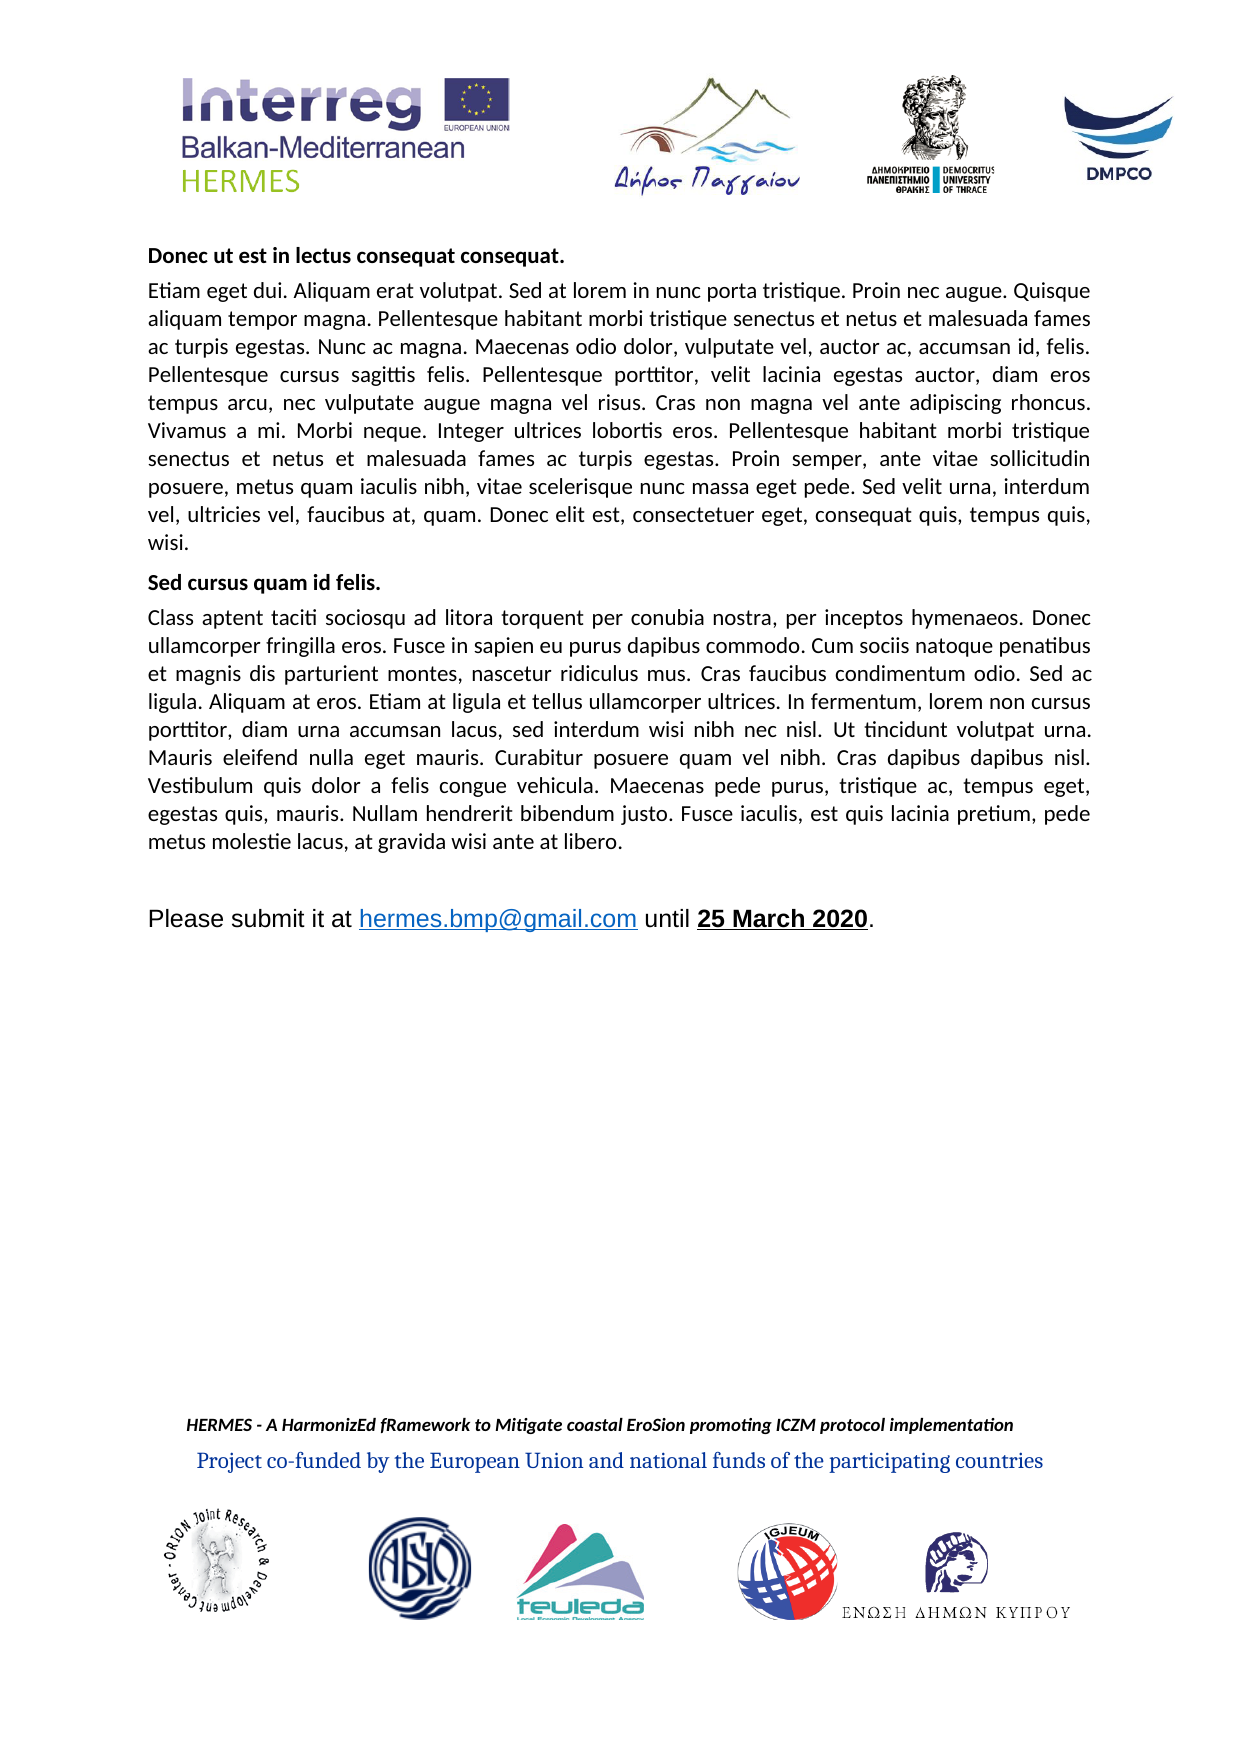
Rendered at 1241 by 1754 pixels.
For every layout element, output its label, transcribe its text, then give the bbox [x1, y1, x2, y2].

picture [837, 1529, 1071, 1620]
picture [368, 1517, 472, 1620]
picture [1062, 68, 1175, 189]
text Donec ut est in lectus consequat consequat. [148, 241, 1093, 269]
text Please submit it at hermes.bmp@gmail.com until 25 March 2020. [148, 904, 1093, 933]
text Class aptent taciti sociosqu ad litora torquent per conubia nostra, per inceptos hymenaeos. Donec ullamcorper fringilla eros. Fusce in sapien eu purus dapibus commodo. Cum sociis natoque penatibus et magnis dis parturient montes, nascetur ridiculus mus. Cras faucibus condimentum odio. Sed ac ligula. Aliquam at eros. Etiam at ligula et tellus ullamcorper ultrices. In fermentum, lorem non cursus porttitor, diam urna accumsan lacus, sed interdum wisi nibh nec nisl. Ut tincidunt volutpat urna. Mauris eleifend nulla eget mauris. Curabitur posuere quam vel nibh. Cras dapibus dapibus nisl. Vestibulum quis dolor a felis congue vehicula. Maecenas pede purus, tristique ac, tempus eget, egestas quis, mauris. Nullam hendrerit bibendum justo. Fusce iaculis, est quis lacinia pretium, pede metus molestie lacus, at gravida wisi ante at libero. [148, 603, 1093, 855]
text Sed cursus quam id felis. [148, 568, 1093, 596]
picture [176, 73, 522, 193]
picture [867, 75, 995, 193]
text Etiam eget dui. Aliquam erat volutpat. Sed at lorem in nunc porta tristique. Proin nec augue. Quisque aliquam tempor magna. Pellentesque habitant morbi tristique senectus et netus et malesuada fames ac turpis egestas. Nunc ac magna. Maecenas odio dolor, vulputate vel, auctor ac, accumsan id, felis. Pellentesque cursus sagittis felis. Pellentesque porttitor, velit lacinia egestas auctor, diam eros tempus arcu, nec vulputate augue magna vel risus. Cras non magna vel ante adipiscing rhoncus. Vivamus a mi. Morbi neque. Integer ultrices lobortis eros. Pellentesque habitant morbi tristique senectus et netus et malesuada fames ac turpis egestas. Proin semper, ante vitae sollicitudin posuere, metus quam iaculis nibh, vitae scelerisque nunc massa eget pede. Sed velit urna, interdum vel, ultricies vel, faucibus at, quam. Donec elit est, consectetuer eget, consequat quis, tempus quis, wisi. [148, 276, 1093, 556]
